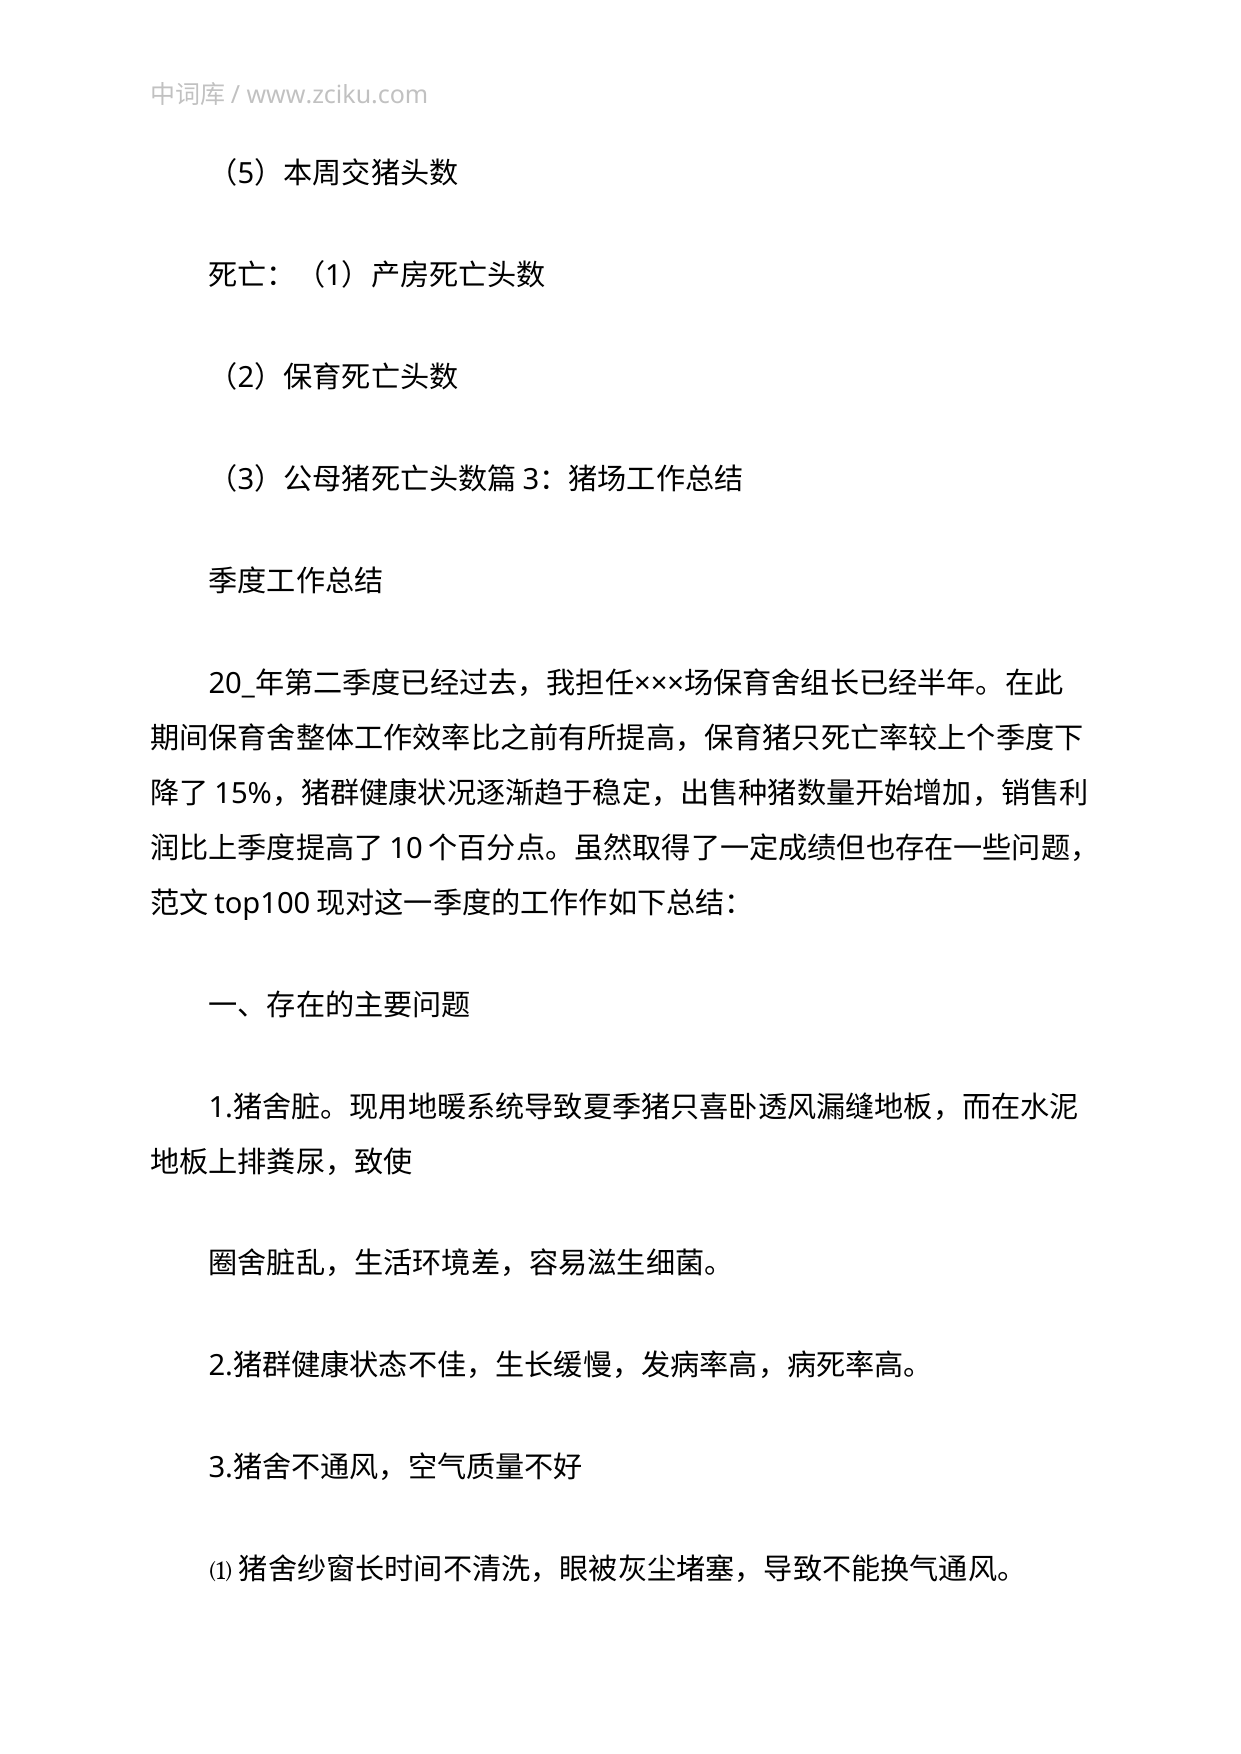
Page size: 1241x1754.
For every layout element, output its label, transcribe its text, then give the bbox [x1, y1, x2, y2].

text 圈舍脏乱，生活环境差，容易滋生细菌。 [150, 1240, 1090, 1282]
text 季度工作总结 [150, 558, 1090, 600]
text 3.猪舍不通风，空气质量不好 [150, 1444, 1090, 1486]
text ⑴猪舍纱窗长时间不清洗，眼被灰尘堵塞，导致不能换气通风。 [150, 1546, 1090, 1588]
text 一、存在的主要问题 [150, 982, 1090, 1024]
text （3）公母猪死亡头数篇3：猪场工作总结 [150, 456, 1090, 498]
text 20_年第二季度已经过去，我担任×××场保育舍组长已经半年。在此期间保育舍整体工作效率比之前有所提高，保育猪只死亡率较上个季度下降了15%，猪群健康状况逐渐趋于稳定，出售种猪数量开始增加，销售利润比上季度提高了10个百分点。虽然取得了一定成绩但也存在一些问题，范文top100现对这一季度的工作作如下总结： [150, 660, 1090, 922]
text 2.猪群健康状态不佳，生长缓慢，发病率高，病死率高。 [150, 1342, 1090, 1384]
text 死亡：（1）产房死亡头数 [150, 252, 1090, 294]
text （5）本周交猪头数 [150, 150, 1090, 192]
text 1.猪舍脏。现用地暖系统导致夏季猪只喜卧透风漏缝地板，而在水泥地板上排粪尿，致使 [150, 1083, 1090, 1181]
text （2）保育死亡头数 [150, 354, 1090, 396]
